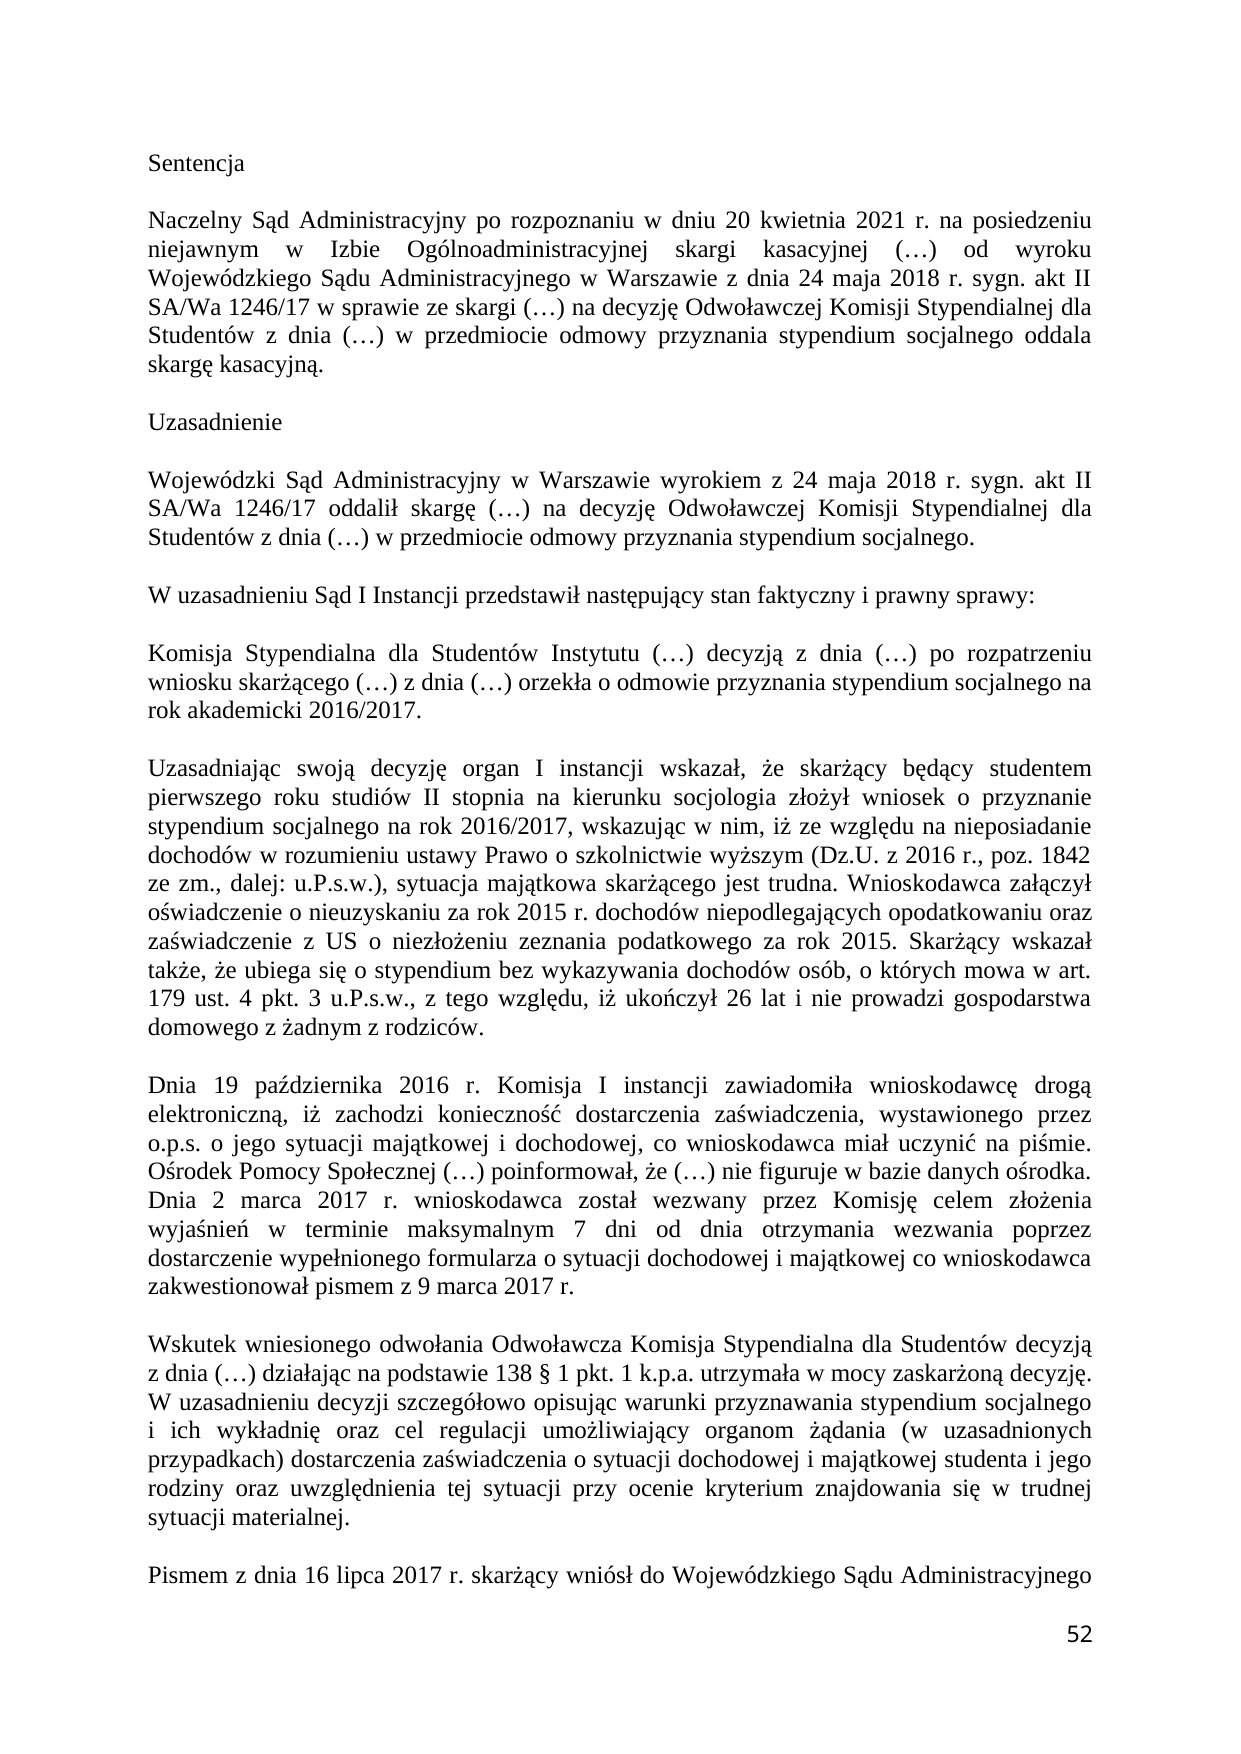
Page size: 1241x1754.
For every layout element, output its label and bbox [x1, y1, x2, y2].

table_cell [148, 378, 1093, 1588]
table_cell [148, 148, 1093, 378]
